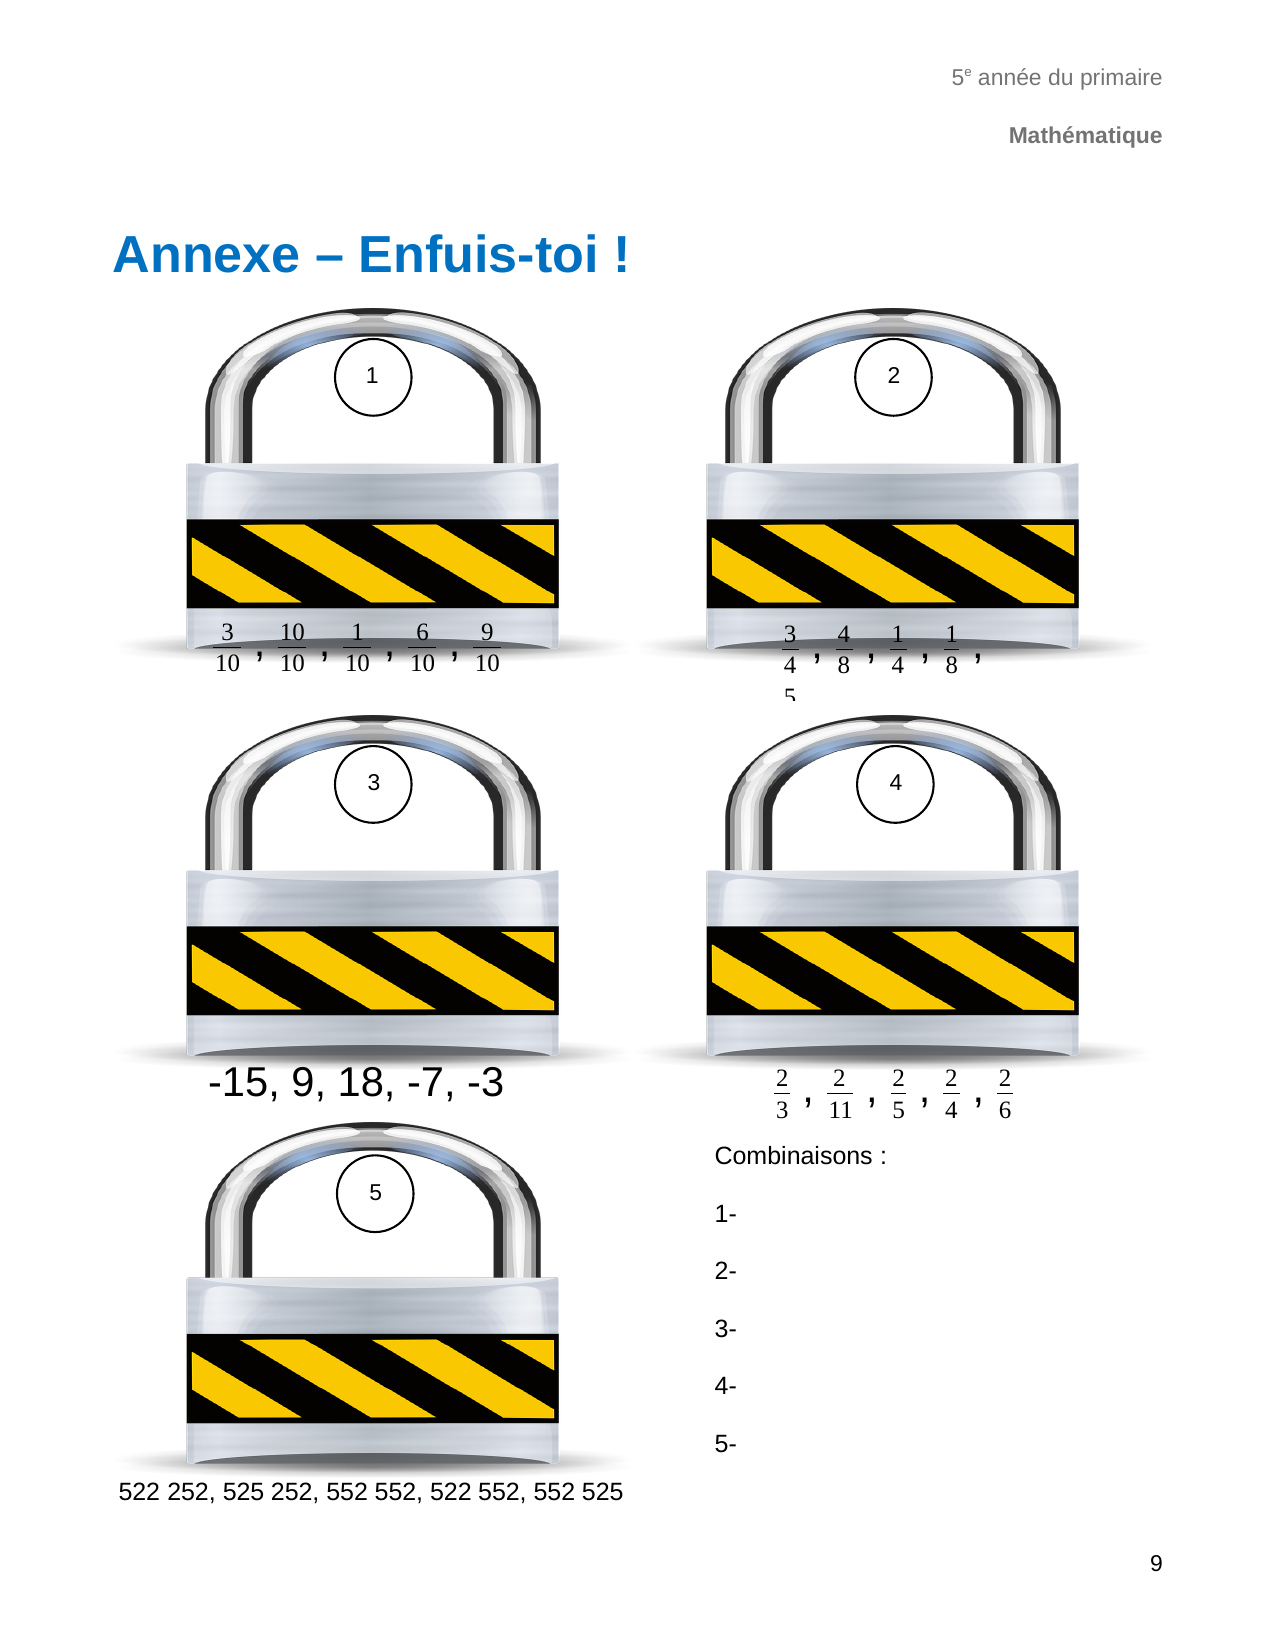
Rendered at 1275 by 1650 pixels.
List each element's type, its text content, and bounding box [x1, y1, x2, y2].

text Annexe – Enfuis-toi ! [112, 223, 1162, 283]
picture [112, 715, 1153, 1070]
text Mathématique [112, 122, 1162, 148]
picture [112, 308, 1153, 663]
picture [112, 1122, 633, 1478]
